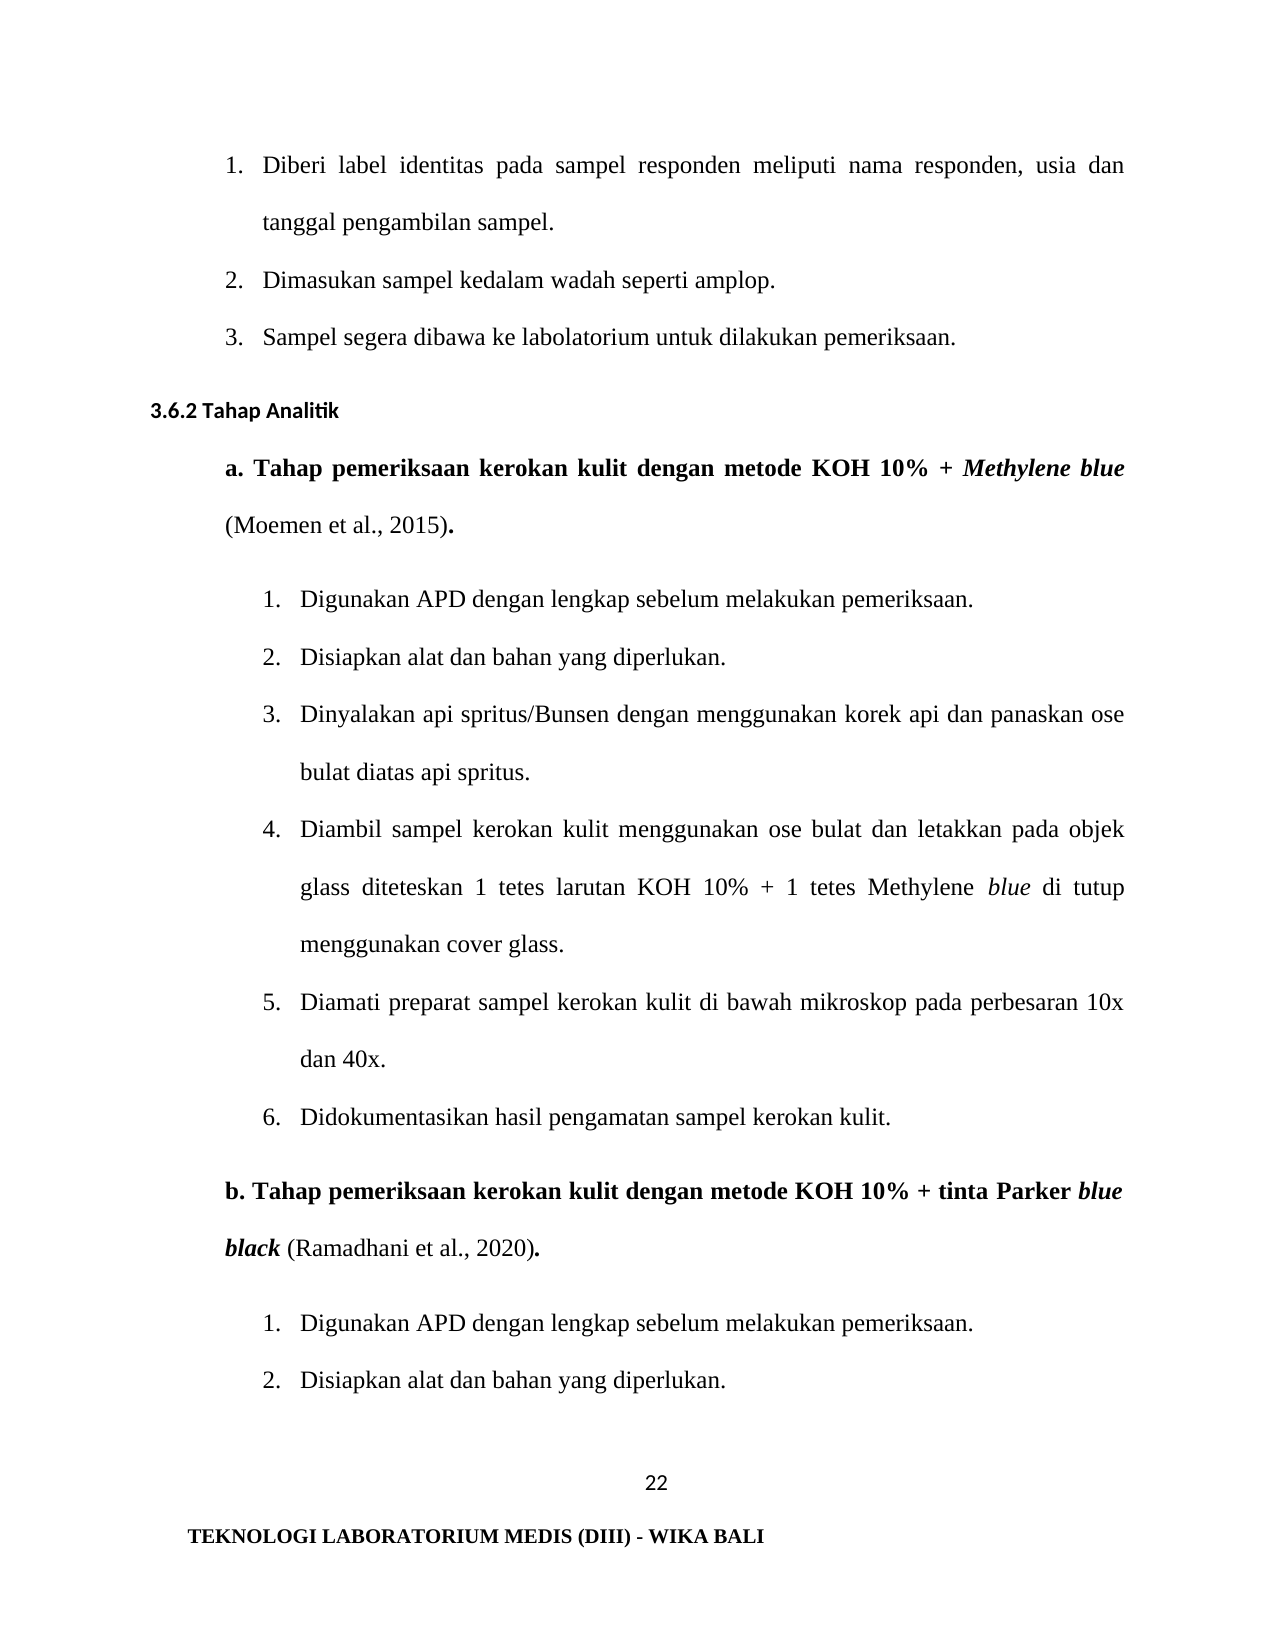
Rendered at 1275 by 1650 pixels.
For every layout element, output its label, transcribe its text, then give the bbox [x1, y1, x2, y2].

list Disiapkan alat dan bahan yang diperlukan. [262, 1365, 1125, 1394]
subtitle 3.6.2 Tahap Analitik [150, 397, 1125, 425]
text a. Tahap pemeriksaan kerokan kulit dengan metode KOH 10% + Methylene blue (Moemen et al., 2015). [225, 453, 1125, 539]
list Didokumentasikan hasil pengamatan sampel kerokan kulit. [262, 1102, 1125, 1131]
list Digunakan APD dengan lengkap sebelum melakukan pemeriksaan. [262, 584, 1125, 613]
list Sampel segera dibawa ke labolatorium untuk dilakukan pemeriksaan. [225, 322, 1125, 351]
list Digunakan APD dengan lengkap sebelum melakukan pemeriksaan. [262, 1308, 1125, 1336]
list Diambil sampel kerokan kulit menggunakan ose bulat dan letakkan pada objek glass diteteskan 1 tetes larutan KOH 10% + 1 tetes Methylene blue di tutup menggunakan cover glass. [262, 814, 1125, 958]
list Dinyalakan api spritus/Bunsen dengan menggunakan korek api dan panaskan ose bulat diatas api spritus. [262, 699, 1125, 786]
text b. Tahap pemeriksaan kerokan kulit dengan metode KOH 10% + tinta Parker blue black (Ramadhani et al., 2020). [225, 1176, 1125, 1262]
list Diberi label identitas pada sampel responden meliputi nama responden, usia dan tanggal pengambilan sampel. [225, 150, 1125, 236]
list Dimasukan sampel kedalam wadah seperti amplop. [225, 265, 1125, 294]
list Disiapkan alat dan bahan yang diperlukan. [262, 642, 1125, 671]
list Diamati preparat sampel kerokan kulit di bawah mikroskop pada perbesaran 10x dan 40x. [262, 987, 1125, 1073]
